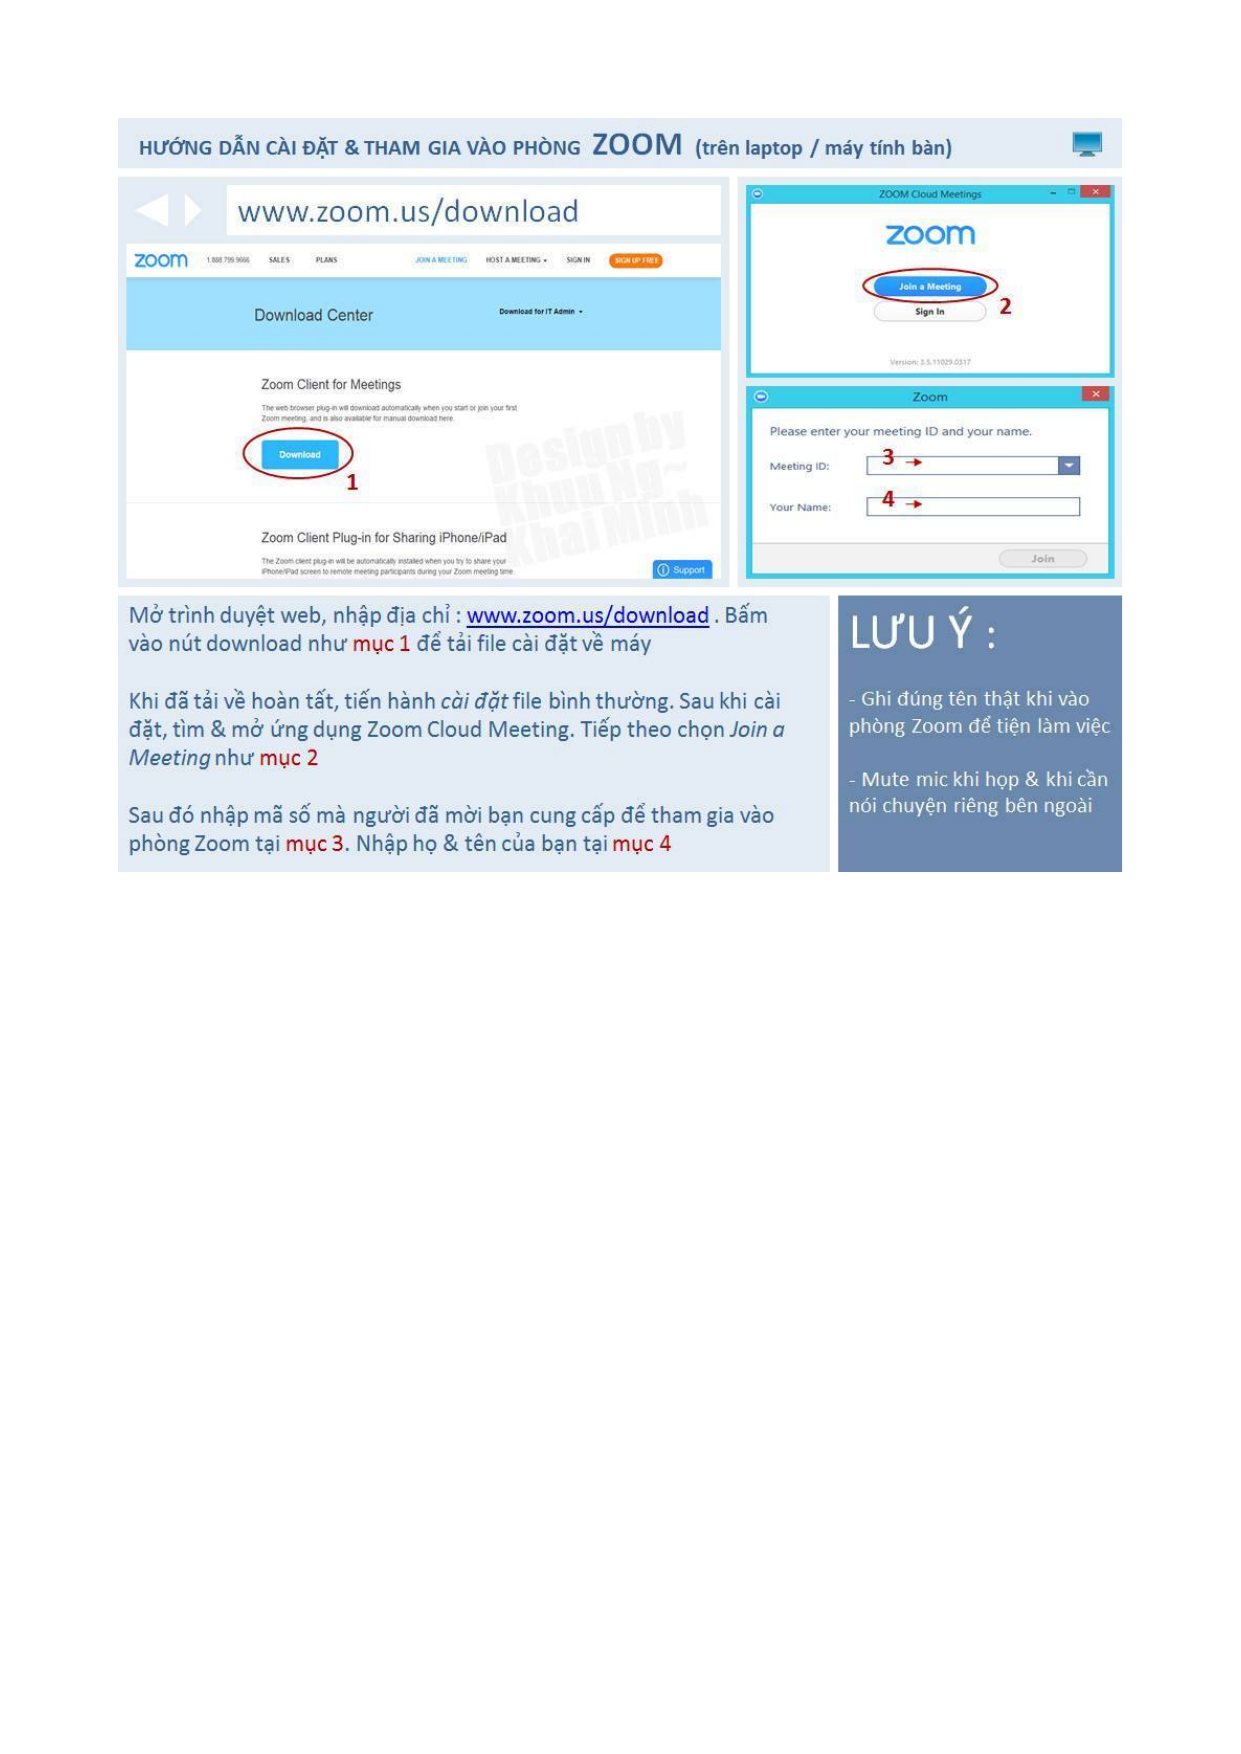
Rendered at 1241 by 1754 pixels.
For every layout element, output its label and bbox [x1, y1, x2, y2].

picture [118, 118, 1123, 872]
